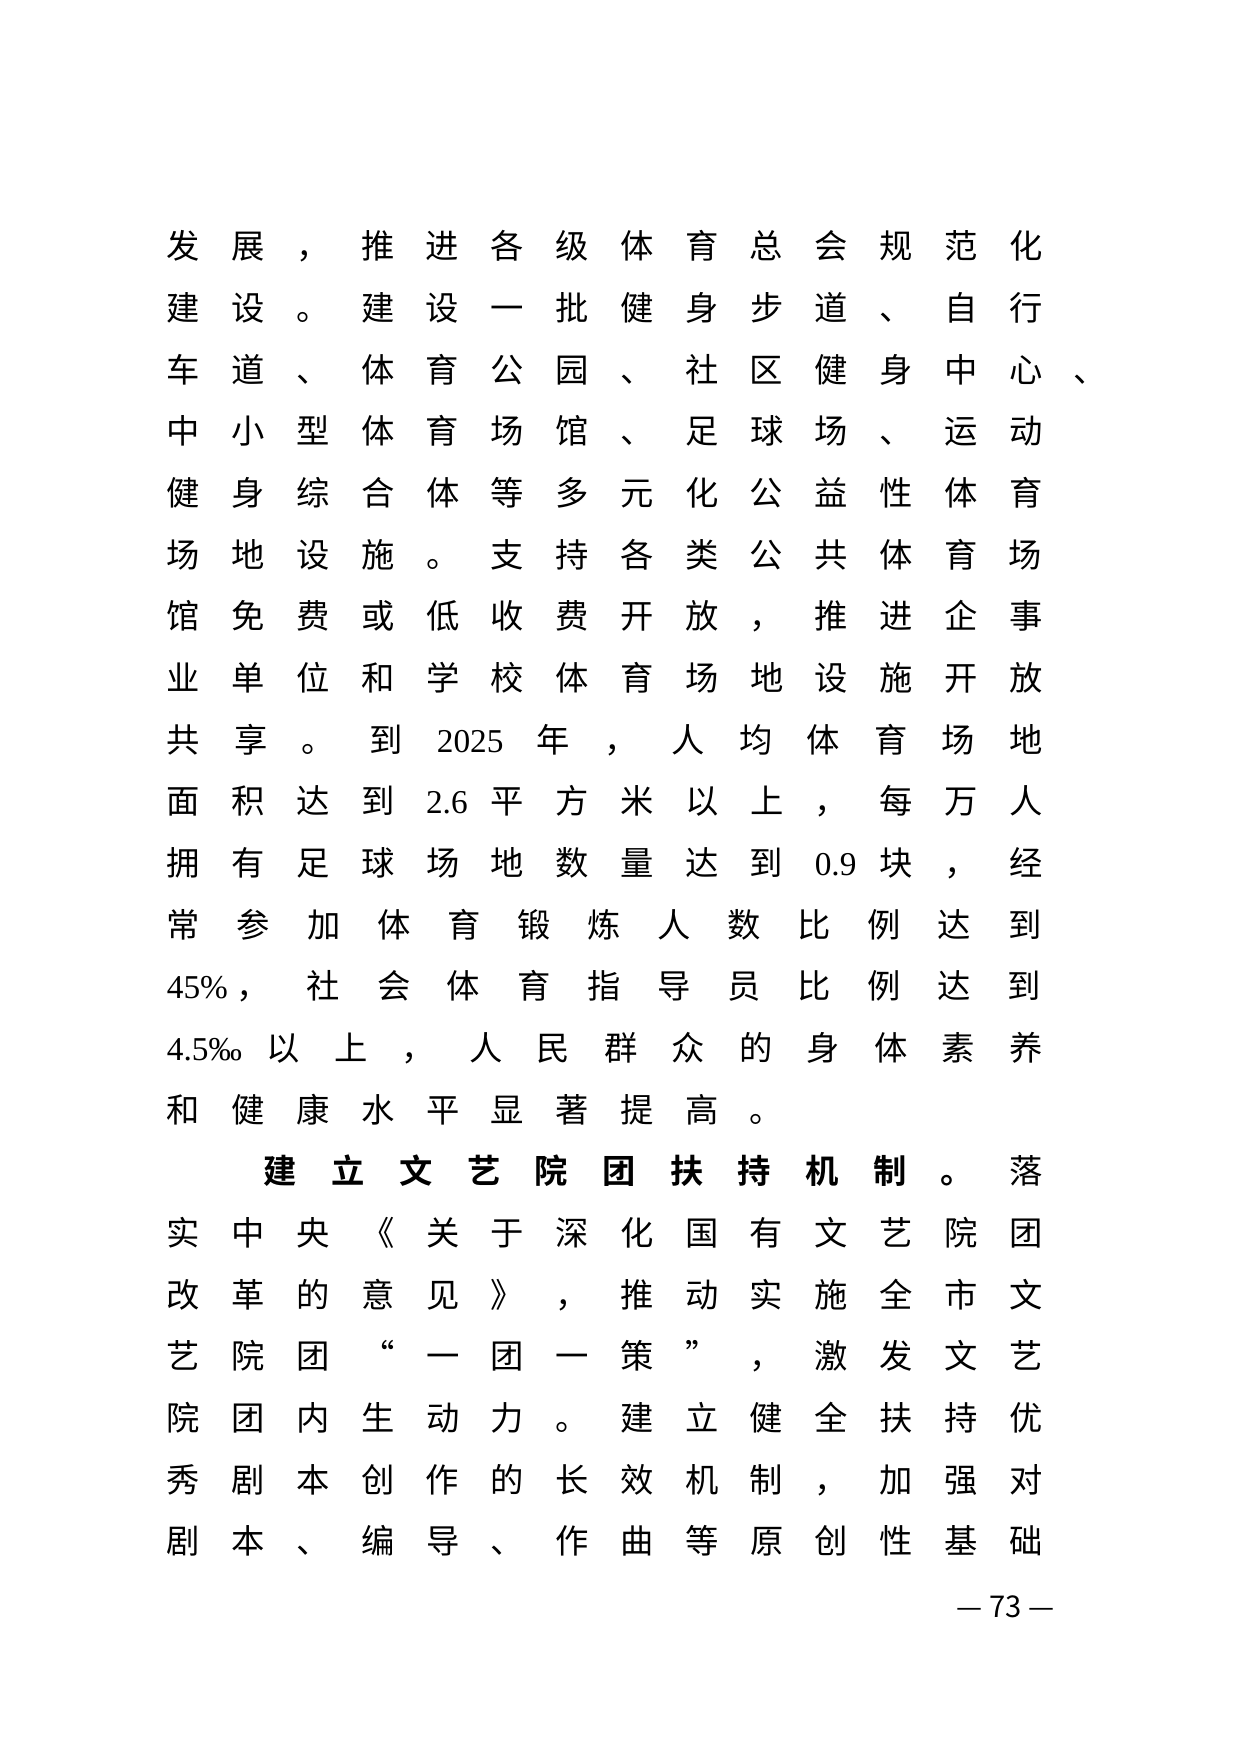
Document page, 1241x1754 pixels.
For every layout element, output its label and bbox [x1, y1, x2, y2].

text [167, 1138, 1074, 1570]
text [167, 213, 1074, 1138]
